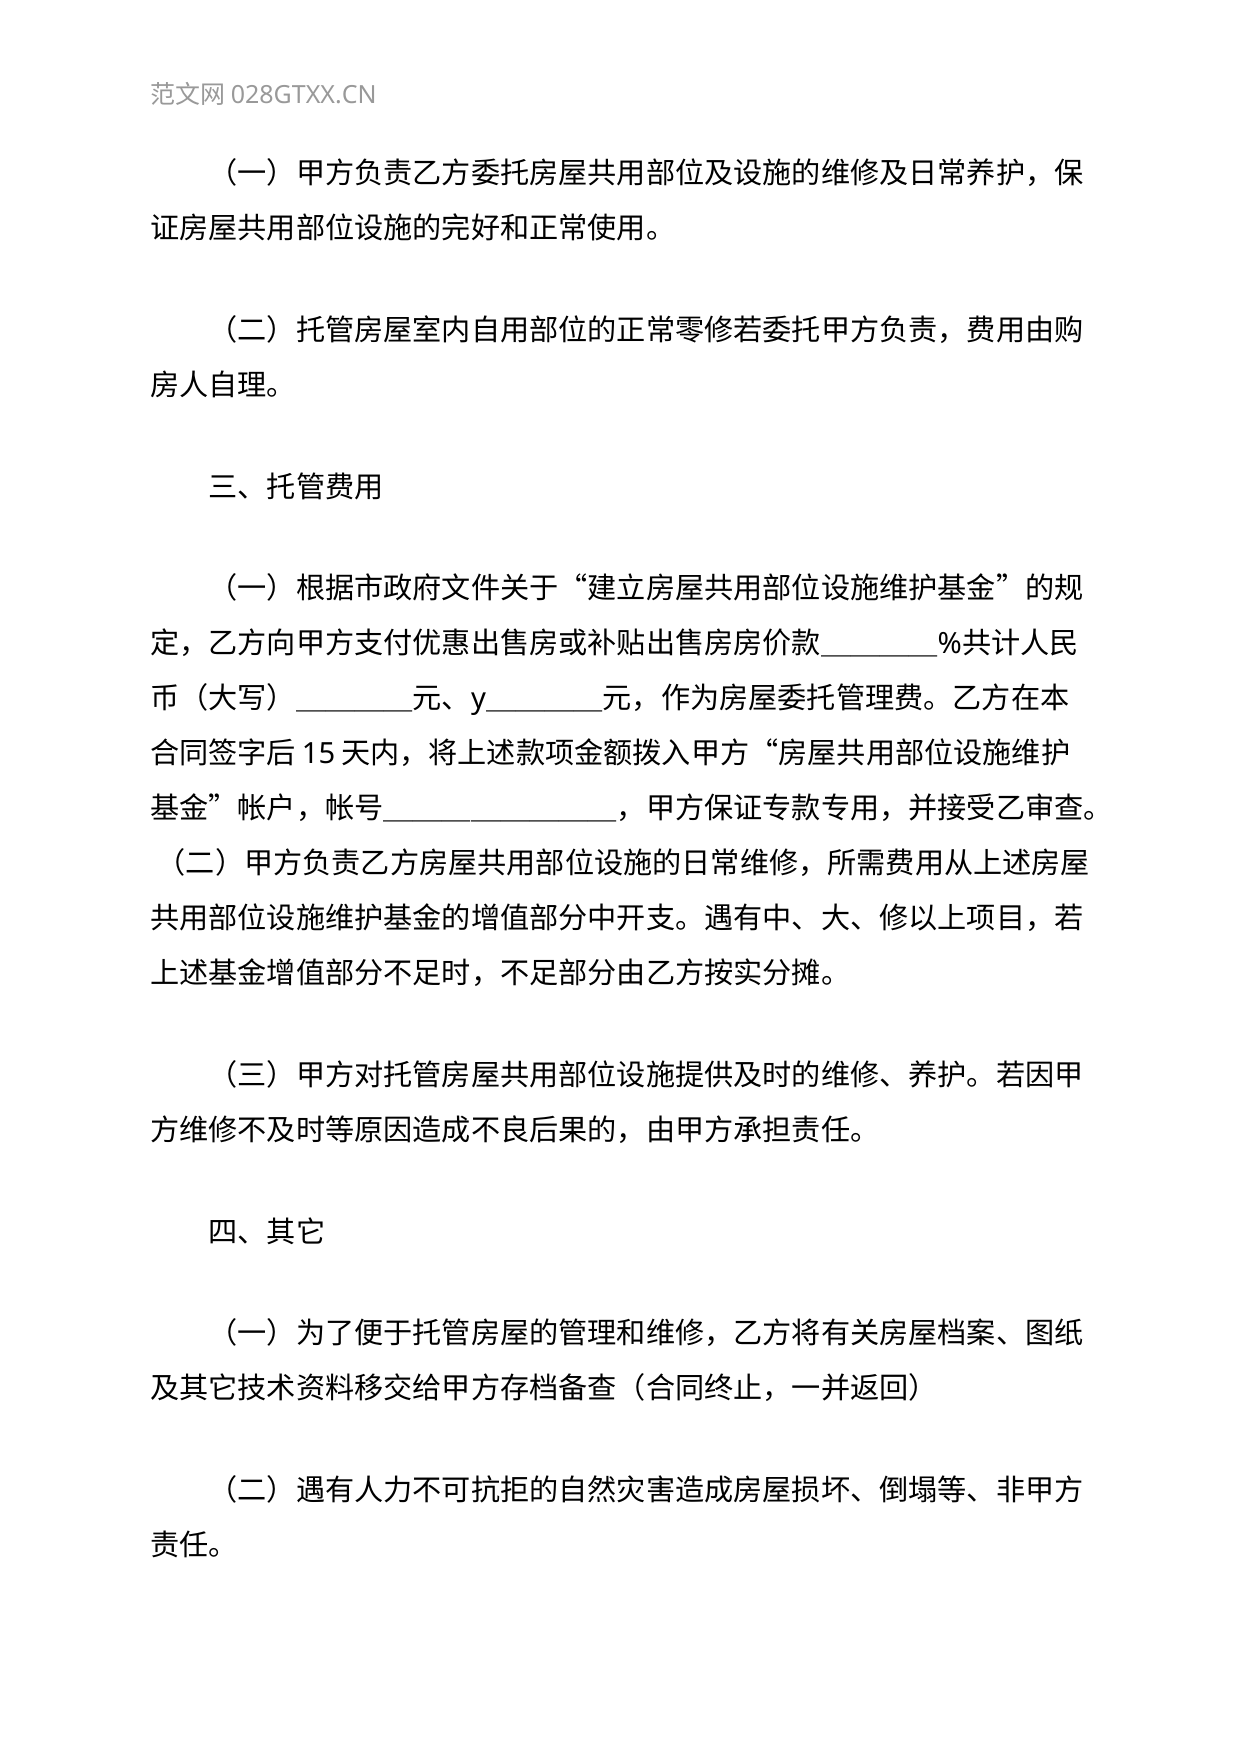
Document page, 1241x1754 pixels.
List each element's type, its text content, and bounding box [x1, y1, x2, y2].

text （一）根据市政府文件关于“建立房屋共用部位设施维护基金”的规定，乙方向甲方支付优惠出售房或补贴出售房房价款＿＿＿＿%共计人民币（大写）＿＿＿＿元、y＿＿＿＿元，作为房屋委托管理费。乙方在本合同签字后15天内，将上述款项金额拨入甲方“房屋共用部位设施维护基金”帐户，帐号＿＿＿＿＿＿＿＿，甲方保证专款专用，并接受乙审查。 （二）甲方负责乙方房屋共用部位设施的日常维修，所需费用从上述房屋共用部位设施维护基金的增值部分中开支。遇有中、大、修以上项目，若上述基金增值部分不足时，不足部分由乙方按实分摊。 [150, 565, 1090, 992]
text （二）托管房屋室内自用部位的正常零修若委托甲方负责，费用由购房人自理。 [150, 307, 1090, 404]
text （三）甲方对托管房屋共用部位设施提供及时的维修、养护。若因甲方维修不及时等原因造成不良后果的，由甲方承担责任。 [150, 1051, 1090, 1149]
text （一）甲方负责乙方委托房屋共用部位及设施的维修及日常养护，保证房屋共用部位设施的完好和正常使用。 [150, 150, 1090, 247]
text （二）遇有人力不可抗拒的自然灾害造成房屋损坏、倒塌等、非甲方责任。 [150, 1467, 1090, 1564]
text 四、其它 [150, 1208, 1090, 1250]
text （一）为了便于托管房屋的管理和维修，乙方将有关房屋档案、图纸及其它技术资料移交给甲方存档备查（合同终止，一并返回） [150, 1310, 1090, 1407]
text 三、托管费用 [150, 463, 1090, 506]
